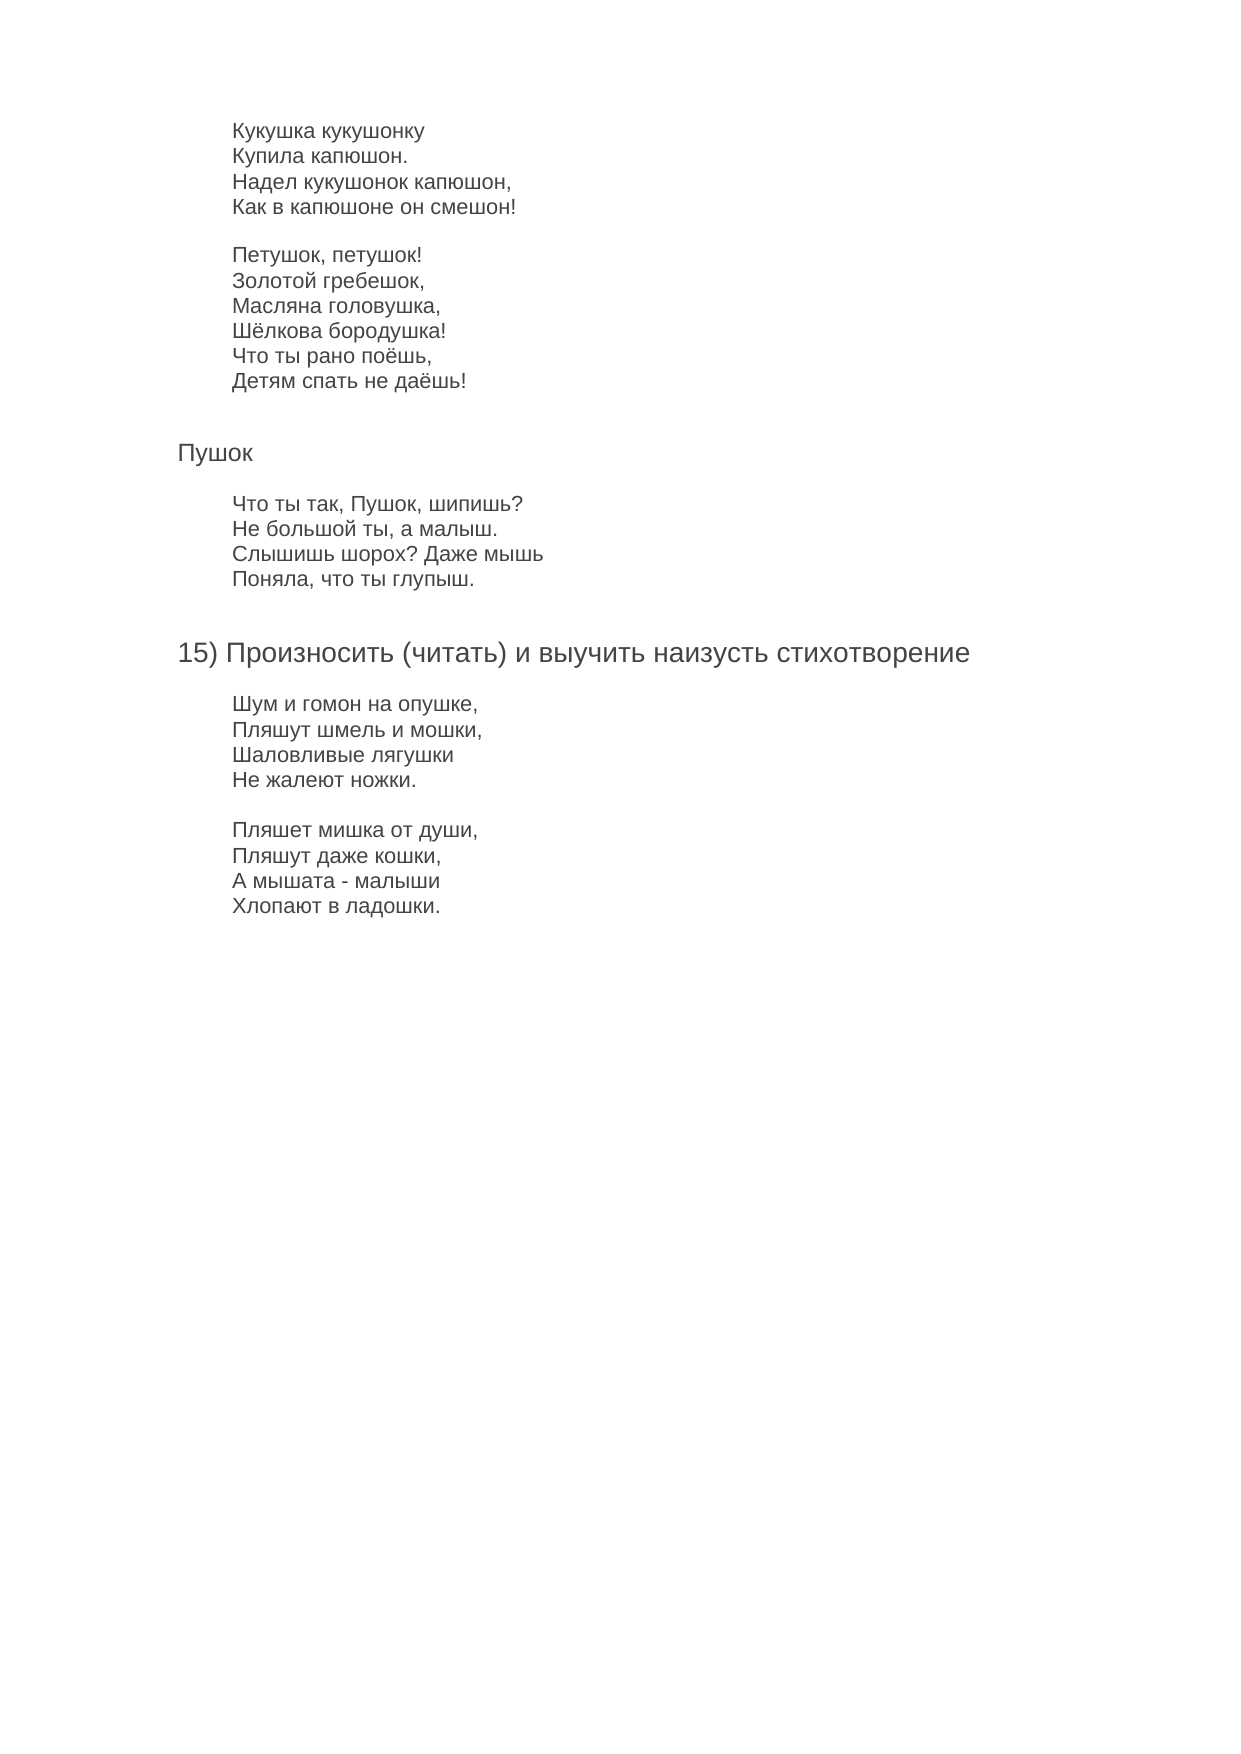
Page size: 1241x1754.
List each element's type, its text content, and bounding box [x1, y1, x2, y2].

text Петушок, петушок! Золотой гребешок, Масляна головушка, Шёлкова бородушка! Что ты рано поёшь, Детям спать не даёшь! [232, 242, 1152, 394]
text Шум и гомон на опушке, Пляшут шмель и мошки, Шаловливые лягушки Не жалеют ножки. Пляшет мишка от души, Пляшут даже кошки, А мышата - малыши Хлопают в ладошки. [232, 691, 1152, 918]
text Кукушка кукушонку Купила капюшон. Надел кукушонок капюшон, Как в капюшоне он смешон! [232, 118, 1152, 219]
text Что ты так, Пушок, шипишь? Не большой ты, а малыш. Слышишь шорох? Даже мышь Поняла, что ты глупыш. [232, 491, 1152, 591]
text Пушок [177, 433, 1152, 467]
text 15) Произносить (читать) и выучить наизусть стихотворение [177, 630, 1152, 668]
